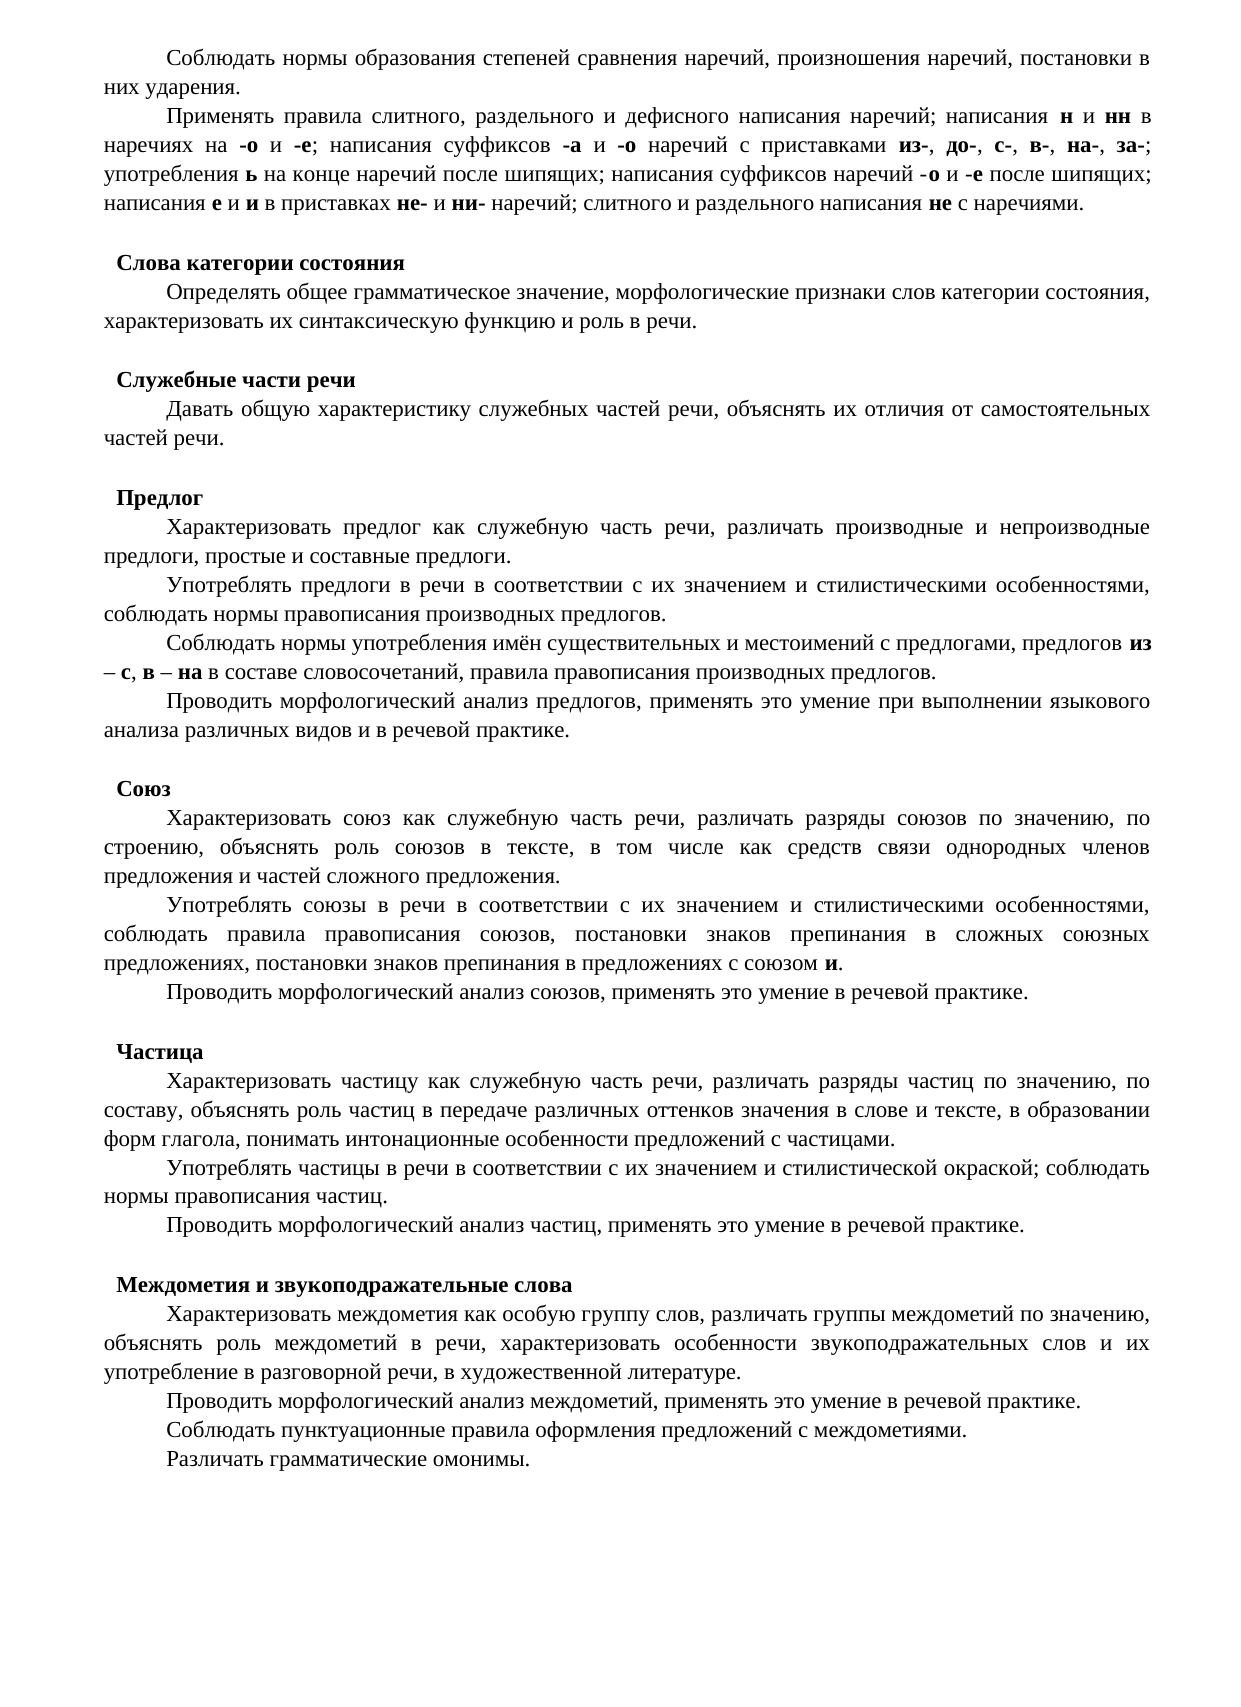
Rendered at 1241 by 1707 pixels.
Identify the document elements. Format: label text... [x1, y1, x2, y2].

text Служебные части речи [116, 366, 1152, 393]
text Соблюдать пунктуационные правила оформления предложений с междометиями. [103, 1416, 1152, 1442]
text Давать общую характеристику служебных частей речи, объяснять их отличия от самостоятельных частей речи. [103, 395, 1152, 451]
text Междометия и звукоподражательные слова [116, 1271, 1152, 1298]
text Союз [116, 775, 1152, 802]
text Частица [116, 1038, 1152, 1064]
text Соблюдать нормы употребления имён существительных и местоимений с предлогами, предлогов из – с, в – на в составе словосочетаний, правила правописания производных предлогов. [103, 629, 1152, 684]
text Предлог [116, 484, 1152, 510]
text Характеризовать частицу как служебную часть речи, различать разряды частиц по значению, по составу, объяснять роль частиц в передаче различных оттенков значения в слове и тексте, в образовании форм глагола, понимать интонационные особенности предложений с частицами. [103, 1067, 1152, 1151]
text Различать грамматические омонимы. [103, 1445, 1152, 1471]
text Характеризовать союз как служебную часть речи, различать разряды союзов по значению, по строению, объяснять роль союзов в тексте, в том числе как средств связи однородных членов предложения и частей сложного предложения. [103, 804, 1152, 889]
text Употреблять союзы в речи в соответствии с их значением и стилистическими особенностями, соблюдать правила правописания союзов, постановки знаков препинания в сложных союзных предложениях, постановки знаков препинания в предложениях с союзом и. [103, 891, 1152, 976]
text Проводить морфологический анализ союзов, применять это умение в речевой практике. [103, 978, 1152, 1004]
text Употреблять предлоги в речи в соответствии с их значением и стилистическими особенностями, соблюдать нормы правописания производных предлогов. [103, 571, 1152, 626]
text Характеризовать предлог как служебную часть речи, различать производные и непроизводные предлоги, простые и составные предлоги. [103, 513, 1152, 568]
text Определять общее грамматическое значение, морфологические признаки слов категории состояния, характеризовать их синтаксическую функцию и роль в речи. [103, 278, 1152, 333]
text Проводить морфологический анализ предлогов, применять это умение при выполнении языкового анализа различных видов и в речевой практике. [103, 687, 1152, 742]
text Применять правила слитного, раздельного и дефисного написания наречий; написания н и нн в наречиях на -о и -е; написания суффиксов -а и -о наречий с приставками из-, до-, с-, в-, на-, за-; употребления ь на конце наречий после шипящих; написания суффиксов наречий -о и -е после шипящих; написания е и и в приставках не- и ни- наречий; слитного и раздельного написания не с наречиями. [103, 102, 1152, 216]
text Употреблять частицы в речи в соответствии с их значением и стилистической окраской; соблюдать нормы правописания частиц. [103, 1154, 1152, 1209]
text Проводить морфологический анализ частиц, применять это умение в речевой практике. [103, 1212, 1152, 1238]
text Проводить морфологический анализ междометий, применять это умение в речевой практике. [103, 1387, 1152, 1413]
text Слова категории состояния [116, 249, 1152, 275]
text Характеризовать междометия как особую группу слов, различать группы междометий по значению, объяснять роль междометий в речи, характеризовать особенности звукоподражательных слов и их употребление в разговорной речи, в художественной литературе. [103, 1300, 1152, 1384]
text Соблюдать нормы образования степеней сравнения наречий, произношения наречий, постановки в них ударения. [103, 44, 1152, 100]
